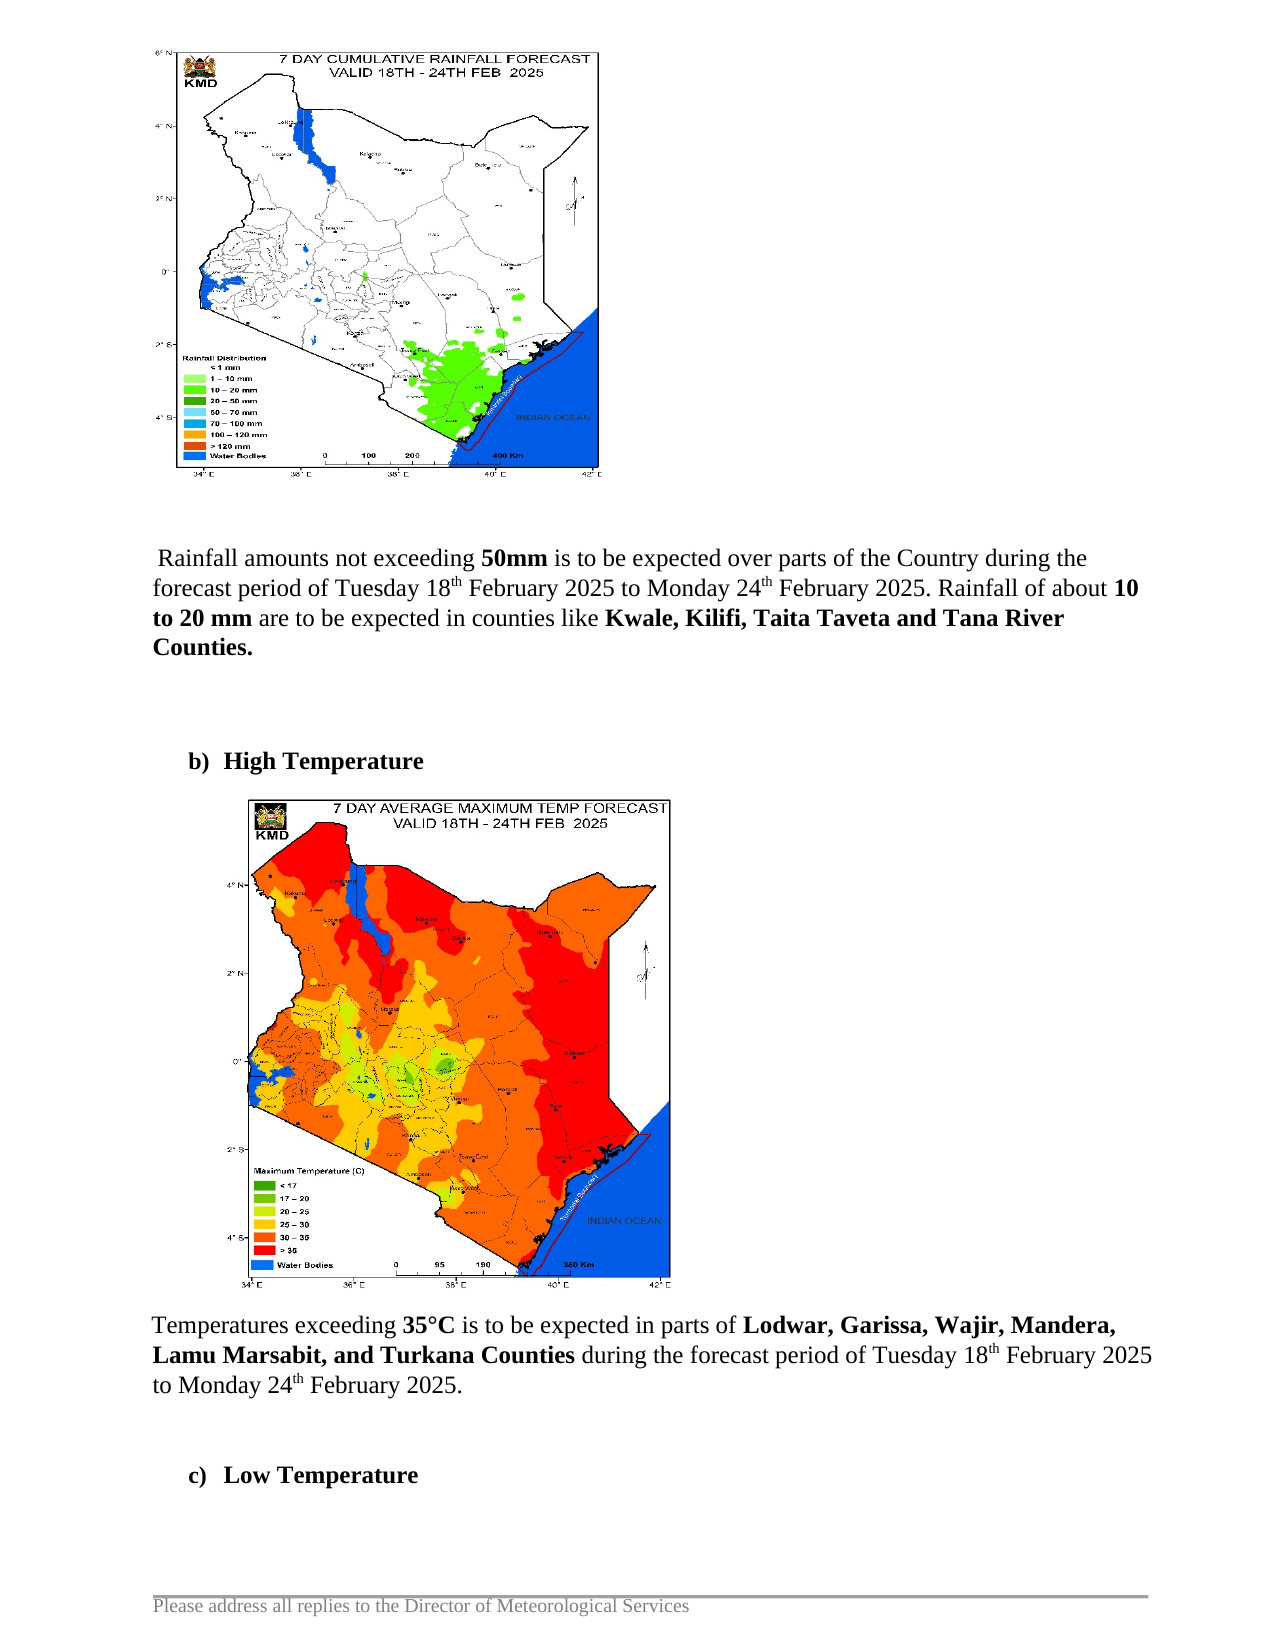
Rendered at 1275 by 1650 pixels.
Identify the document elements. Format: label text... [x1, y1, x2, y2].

list Low Temperature [188, 1460, 1155, 1489]
text Rainfall amounts not exceeding 50mm is to be expected over parts of the Country during the forecast period of Tuesday 18th February 2025 to Monday 24th February 2025. Rainfall of about 10 to 20 mm are to be expected in counties like Kwale, Kilifi, Taita Taveta and Tana River Counties. [151, 543, 1153, 661]
picture [223, 792, 673, 1294]
list High Temperature [188, 746, 1155, 774]
text Temperatures exceeding 35°C is to be expected in parts of Lodwar, Garissa, Wajir, Mandera, Lamu Marsabit, and Turkana Counties during the forecast period of Tuesday 18th February 2025 to Monday 24th February 2025. [151, 1311, 1153, 1398]
picture [152, 44, 602, 481]
